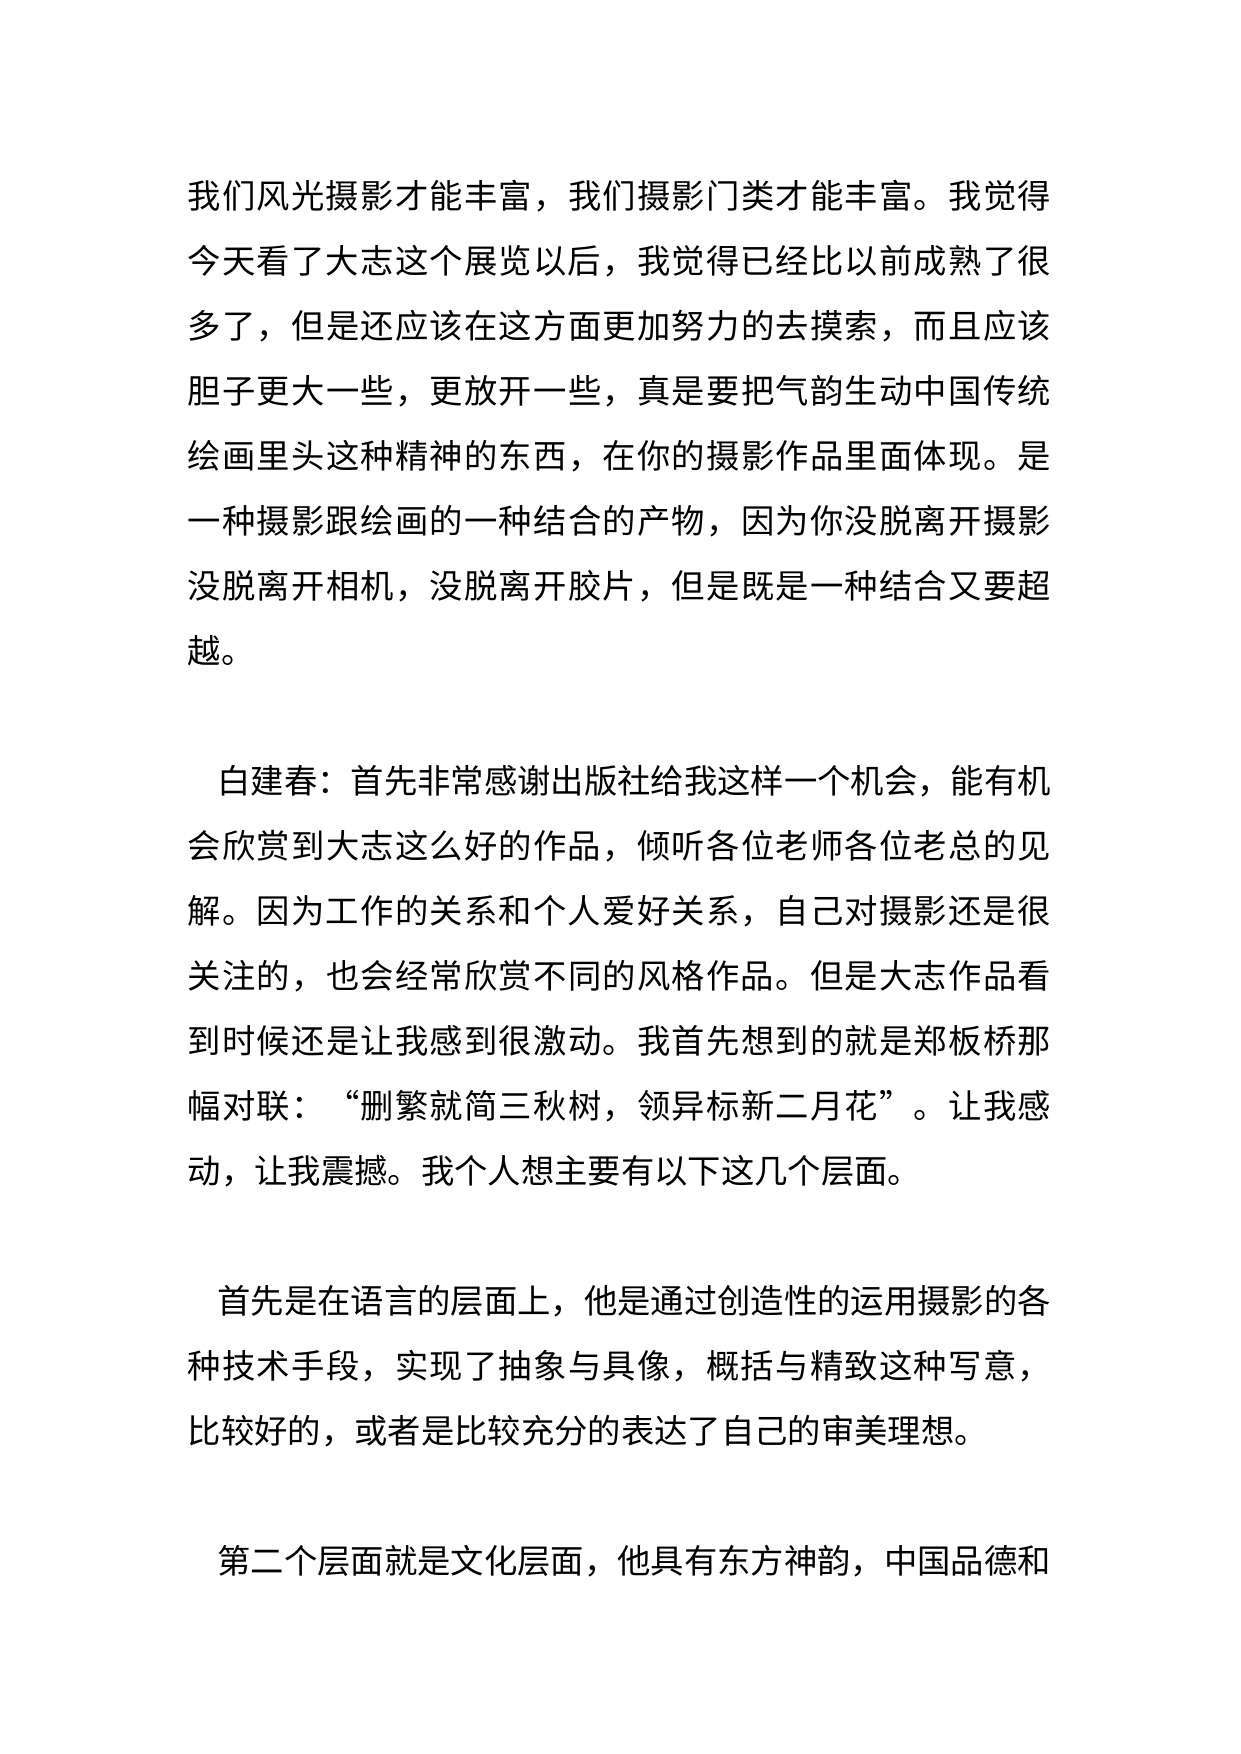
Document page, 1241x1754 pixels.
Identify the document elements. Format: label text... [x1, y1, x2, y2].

text 首先是在语言的层面上，他是通过创造性的运用摄影的各种技术手段，实现了抽象与具像，概括与精致这种写意，比较好的，或者是比较充分的表达了自己的审美理想。 [187, 1267, 1053, 1462]
text 白建春：首先非常感谢出版社给我这样一个机会，能有机会欣赏到大志这么好的作品，倾听各位老师各位老总的见解。因为工作的关系和个人爱好关系，自己对摄影还是很关注的，也会经常欣赏不同的风格作品。但是大志作品看到时候还是让我感到很激动。我首先想到的就是郑板桥那幅对联：“删繁就简三秋树，领异标新二月花”。让我感动，让我震撼。我个人想主要有以下这几个层面。 [187, 747, 1053, 1202]
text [187, 162, 1053, 682]
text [187, 1527, 1053, 1592]
